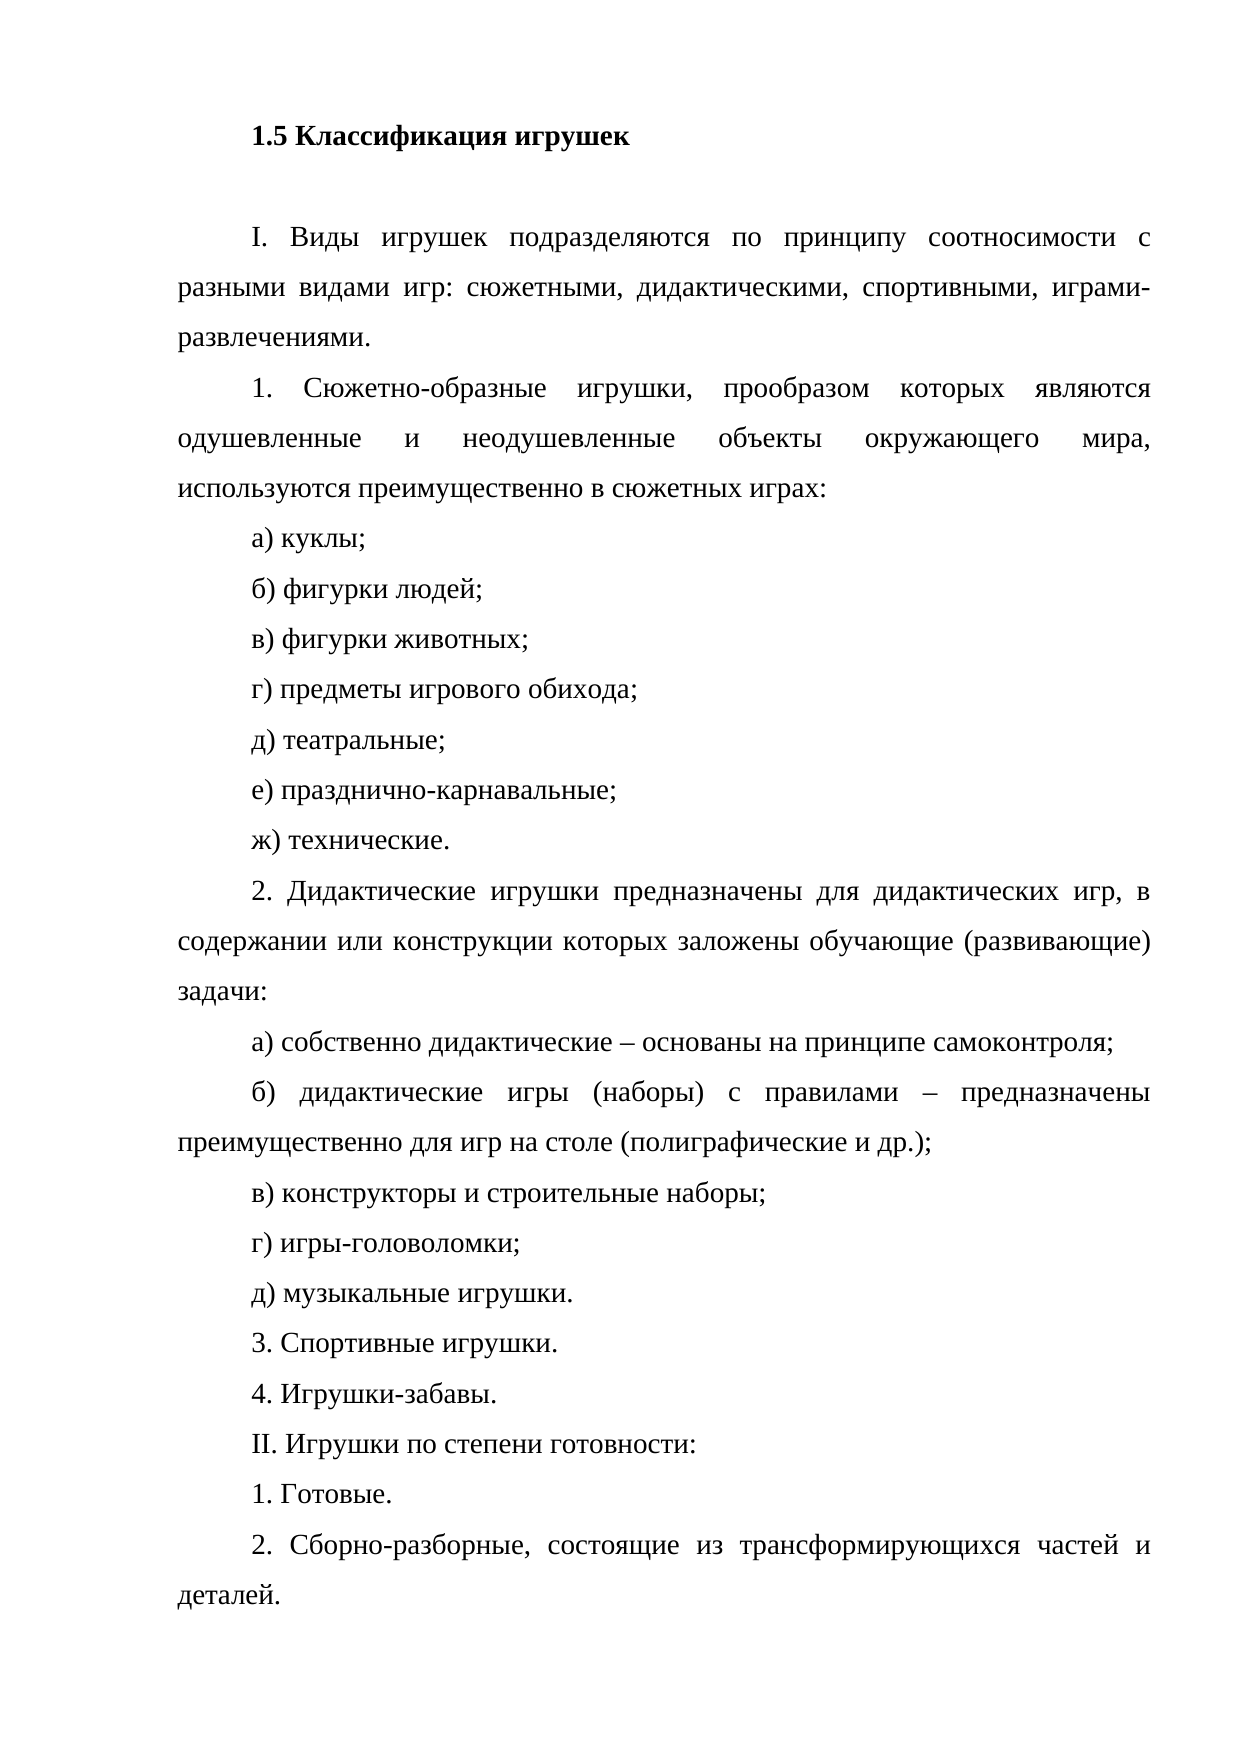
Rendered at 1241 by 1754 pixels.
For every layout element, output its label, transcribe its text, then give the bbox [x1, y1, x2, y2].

text в) фигурки животных; [177, 621, 1152, 655]
text 3. Спортивные игрушки. [177, 1326, 1152, 1359]
text г) игры-головоломки; [177, 1225, 1152, 1258]
text 2. Сборно-разборные, состоящие из трансформирующихся частей и деталей. [177, 1527, 1152, 1611]
text II. Игрушки по степени готовности: [177, 1426, 1152, 1460]
text а) собственно дидактические – основаны на принципе самоконтроля; [177, 1024, 1152, 1057]
text 1. Готовые. [177, 1477, 1152, 1510]
text б) фигурки людей; [177, 571, 1152, 604]
text б) дидактические игры (наборы) с правилами – предназначены преимущественно для игр на столе (полиграфические и др.); [177, 1074, 1152, 1158]
text д) музыкальные игрушки. [177, 1275, 1152, 1309]
text 1. Сюжетно-образные игрушки, прообразом которых являются одушевленные и неодушевленные объекты окружающего мира, используются преимущественно в сюжетных играх: [177, 370, 1152, 504]
text в) конструкторы и строительные наборы; [177, 1175, 1152, 1208]
text д) театральные; [177, 722, 1152, 755]
text 4. Игрушки-забавы. [177, 1376, 1152, 1409]
text 2. Дидактические игрушки предназначены для дидактических игр, в содержании или конструкции которых заложены обучающие (развивающие) задачи: [177, 873, 1152, 1007]
text а) куклы; [177, 521, 1152, 554]
text е) празднично-карнавальные; [177, 772, 1152, 806]
text ж) технические. [177, 822, 1152, 856]
text г) предметы игрового обихода; [177, 672, 1152, 705]
text I. Виды игрушек подразделяются по принципу соотносимости с разными видами игр: сюжетными, дидактическими, спортивными, играми-развлечениями. [177, 219, 1152, 353]
text 1.5 Классификация игрушек [177, 118, 1152, 152]
